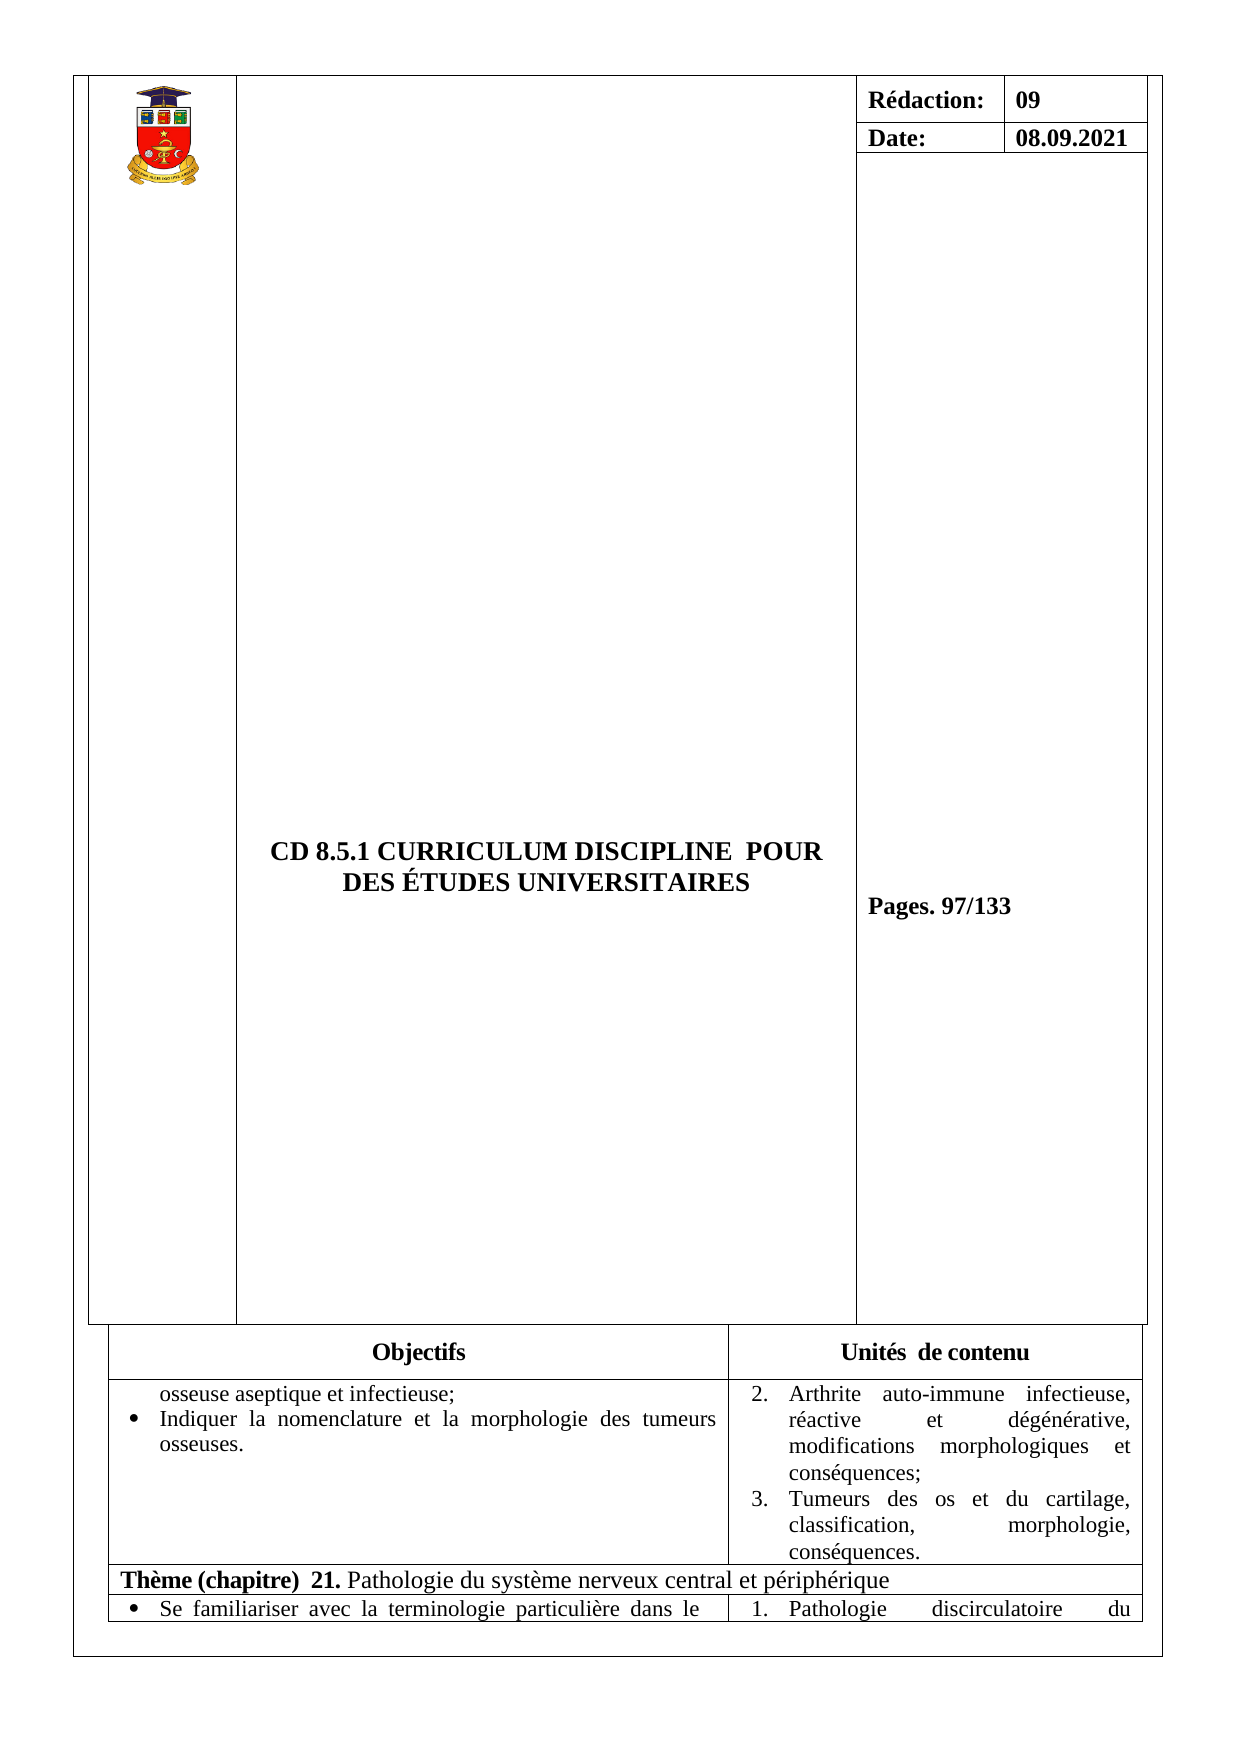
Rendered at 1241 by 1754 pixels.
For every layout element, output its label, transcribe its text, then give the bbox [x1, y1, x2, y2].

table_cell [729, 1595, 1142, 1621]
picture [116, 86, 212, 185]
table_header Objectifs [109, 1325, 728, 1378]
table_header Unités de contenu [729, 1325, 1142, 1378]
table_cell Fractures osseuses tubulaires et spongieuses: causes, conséquences. Changements d'âge du système ostéoarticulaire. Nécrose aseptique. Ostéomyélite; Arthrite auto-immune infectieuse, réactive et dégénérative, modifications morphologiques et conséquences; Tumeurs des os et du cartilage, classification, morphologie, conséquences. [729, 1380, 1142, 1564]
table_cell Préciser les changements morphologiques dans la formation du cal osseux; Définir le mécanisme d'ossification dans les processus dégénératifs; Décrire les changements morphologiques dans la nécrose osseuse aseptique et infectieuse; Indiquer la nomenclature et la morphologie des tumeurs osseuses. [109, 1380, 728, 1564]
table_cell Thème (chapitre) 21. Pathologie du système nerveux central et périphérique [109, 1565, 1142, 1594]
